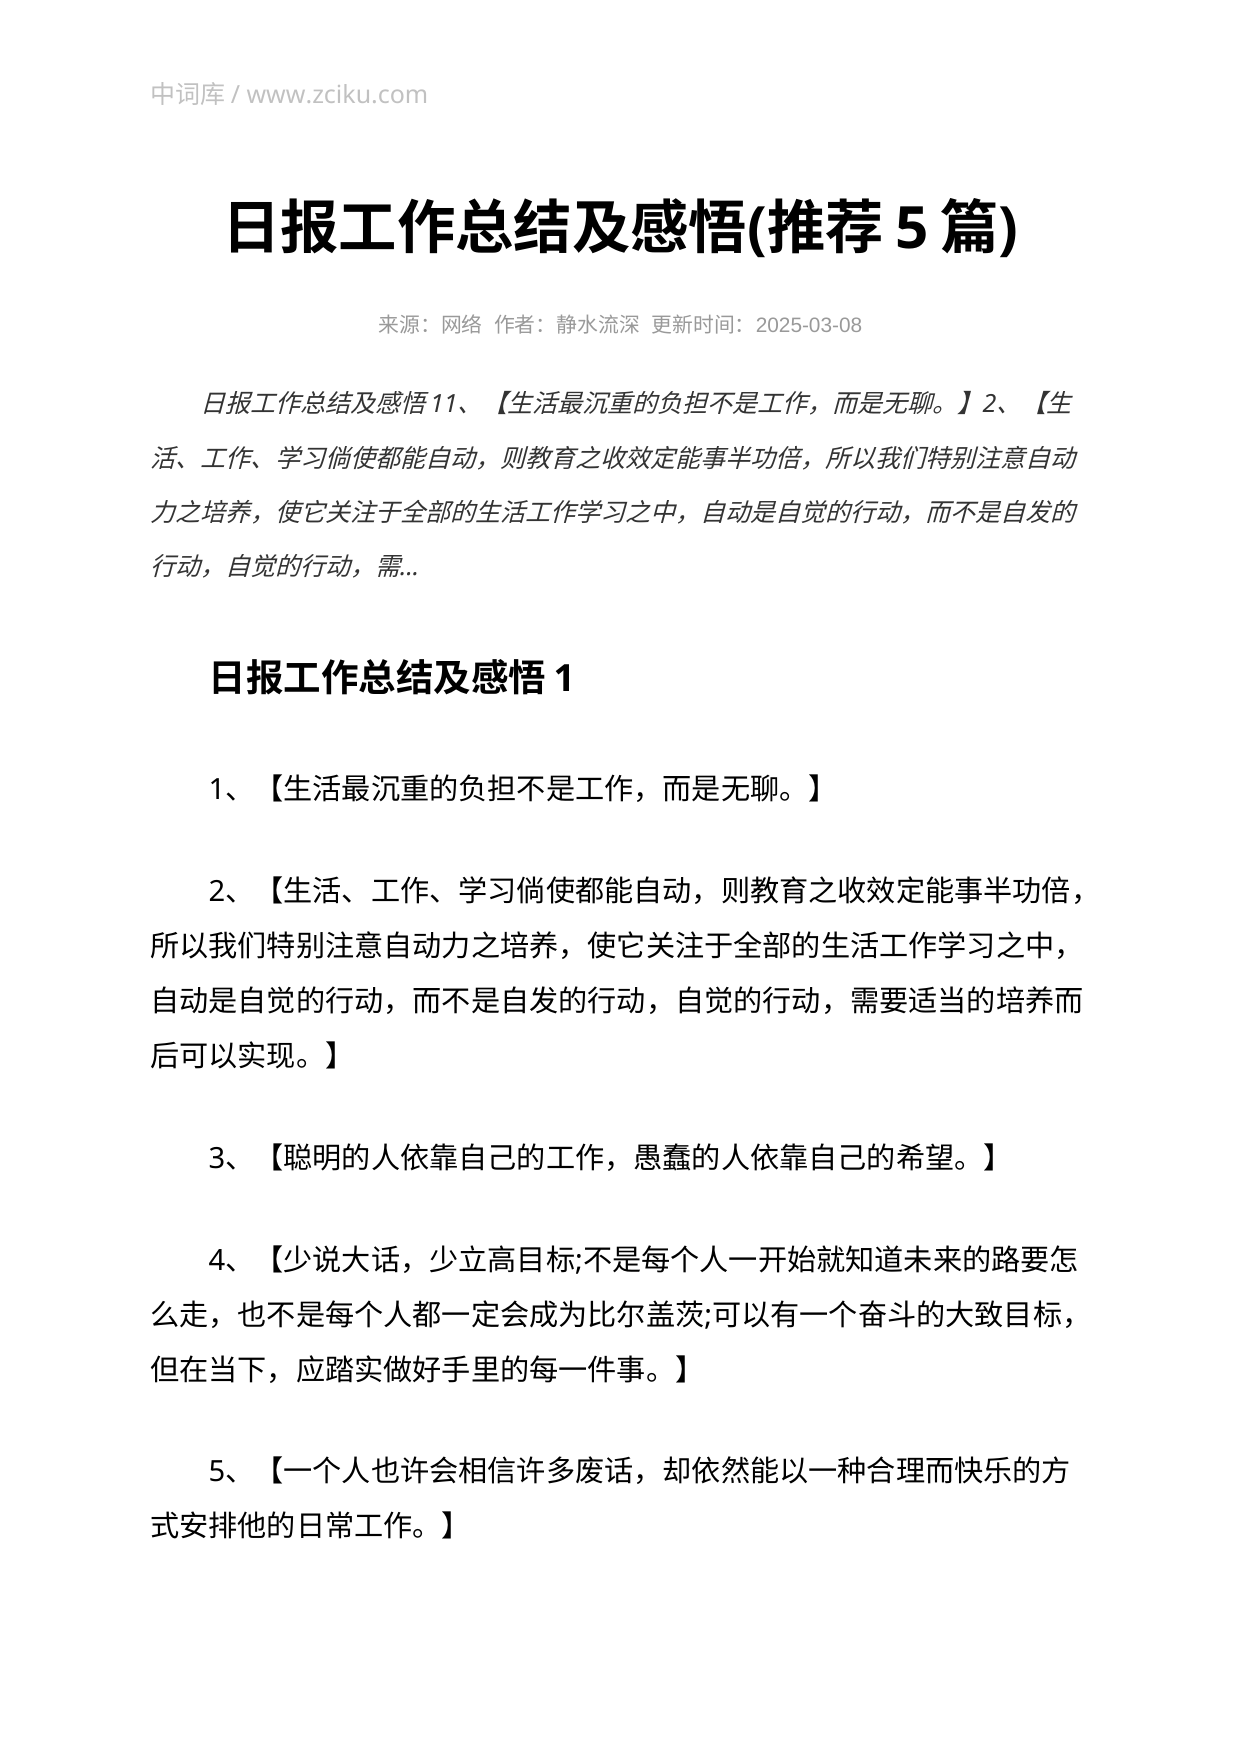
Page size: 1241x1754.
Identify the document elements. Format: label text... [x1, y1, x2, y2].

text 5、【一个人也许会相信许多废话，却依然能以一种合理而快乐的方式安排他的日常工作。】 [150, 1448, 1090, 1545]
text 日报工作总结及感悟11、【生活最沉重的负担不是工作，而是无聊。】2、【生活、工作、学习倘使都能自动，则教育之收效定能事半功倍，所以我们特别注意自动力之培养，使它关注于全部的生活工作学习之中，自动是自觉的行动，而不是自发的行动，自觉的行动，需... [150, 384, 1090, 583]
text 3、【聪明的人依靠自己的工作，愚蠢的人依靠自己的希望。】 [150, 1134, 1090, 1177]
text 来源：网络 作者：静水流深 更新时间：2025-03-08 [150, 313, 1090, 337]
text 日报工作总结及感悟1 [150, 648, 1090, 703]
text 4、【少说大话，少立高目标;不是每个人一开始就知道未来的路要怎么走，也不是每个人都一定会成为比尔盖茨;可以有一个奋斗的大致目标，但在当下，应踏实做好手里的每一件事。】 [150, 1236, 1090, 1388]
text 2、【生活、工作、学习倘使都能自动，则教育之收效定能事半功倍，所以我们特别注意自动力之培养，使它关注于全部的生活工作学习之中，自动是自觉的行动，而不是自发的行动，自觉的行动，需要适当的培养而后可以实现。】 [150, 868, 1090, 1075]
text 1、【生活最沉重的负担不是工作，而是无聊。】 [150, 766, 1090, 808]
subtitle 日报工作总结及感悟(推荐5篇) [150, 181, 1090, 266]
